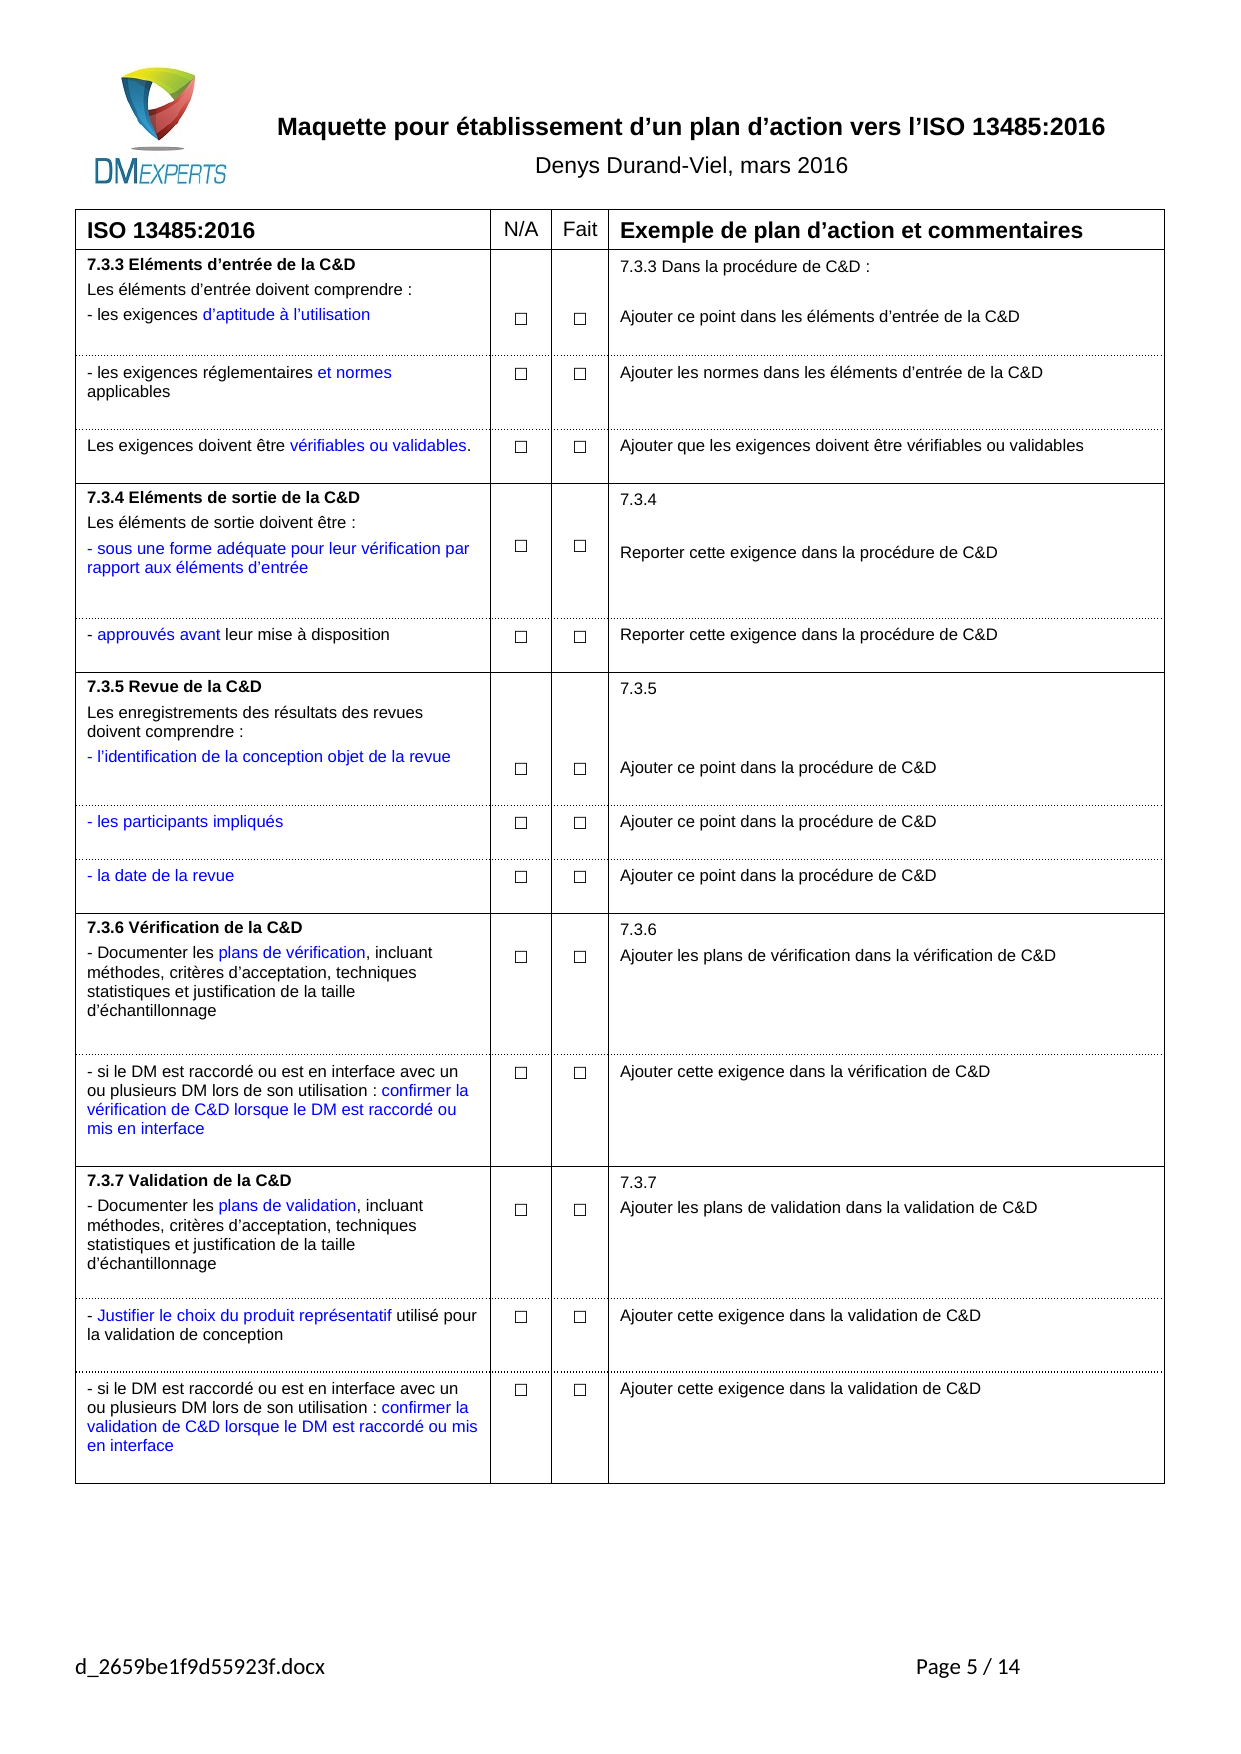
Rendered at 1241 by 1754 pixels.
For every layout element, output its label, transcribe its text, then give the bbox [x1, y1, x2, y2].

table_cell [491, 429, 551, 482]
table_cell Ajouter cette exigence dans la validation de C&D [609, 1371, 1164, 1483]
table_cell [491, 355, 551, 428]
table_cell Ajouter les normes dans les éléments d’entrée de la C&D [609, 355, 1164, 428]
table_header ISO 13485:2016 [76, 210, 490, 249]
table_cell [491, 859, 551, 913]
table_cell Ajouter cette exigence dans la vérification de C&D [609, 1054, 1164, 1166]
table_cell 7.3.5 Ajouter ce point dans la procédure de C&D [609, 673, 1164, 805]
table_cell Ajouter que les exigences doivent être vérifiables ou validables [609, 429, 1164, 482]
table_cell [552, 484, 608, 618]
table_cell Ajouter cette exigence dans la validation de C&D [609, 1298, 1164, 1371]
table_cell - la date de la revue [76, 859, 490, 913]
table_cell [491, 250, 551, 355]
table_cell 7.3.7 Validation de la C&D - Documenter les plans de validation, incluant méthodes, critères d’acceptation, techniques statistiques et justification de la taille d’échantillonnage [76, 1167, 490, 1298]
table_cell - si le DM est raccordé ou est en interface avec un ou plusieurs DM lors de son utilisation : confirmer la validation de C&D lorsque le DM est raccordé ou mis en interface [76, 1371, 490, 1483]
table_cell [491, 914, 551, 1054]
table_header Fait [552, 210, 608, 249]
table_cell [491, 1167, 551, 1298]
table_header N/A [491, 210, 551, 249]
table_cell [552, 805, 608, 859]
table_cell [552, 618, 608, 672]
table_cell Ajouter ce point dans la procédure de C&D [609, 859, 1164, 913]
table_cell - approuvés avant leur mise à disposition [76, 618, 490, 672]
table_cell 7.3.6 Ajouter les plans de vérification dans la vérification de C&D [609, 914, 1164, 1054]
table_cell [552, 859, 608, 913]
table_cell 7.3.4 Eléments de sortie de la C&D Les éléments de sortie doivent être : - sous une forme adéquate pour leur vérification par rapport aux éléments d’entrée [76, 484, 490, 618]
table_cell [491, 805, 551, 859]
table_cell [491, 484, 551, 618]
table_cell Ajouter ce point dans la procédure de C&D [609, 805, 1164, 859]
table_cell 7.3.3 Dans la procédure de C&D : Ajouter ce point dans les éléments d’entrée de la C&D [609, 250, 1164, 355]
table_cell [552, 1371, 608, 1483]
table_cell [552, 429, 608, 482]
table_cell [552, 673, 608, 805]
table_cell 7.3.4 Reporter cette exigence dans la procédure de C&D [609, 484, 1164, 618]
table_cell [491, 1371, 551, 1483]
table_cell 7.3.7 Ajouter les plans de validation dans la validation de C&D [609, 1167, 1164, 1298]
table_cell 7.3.3 Eléments d’entrée de la C&D Les éléments d’entrée doivent comprendre : - les exigences d’aptitude à l’utilisation [76, 250, 490, 355]
table_cell - les exigences réglementaires et normes applicables [76, 355, 490, 428]
table_cell 7.3.5 Revue de la C&D Les enregistrements des résultats des revues doivent comprendre : - l’identification de la conception objet de la revue [76, 673, 490, 805]
table_cell - si le DM est raccordé ou est en interface avec un ou plusieurs DM lors de son utilisation : confirmer la vérification de C&D lorsque le DM est raccordé ou mis en interface [76, 1054, 490, 1166]
table_cell [552, 355, 608, 428]
table_cell [552, 250, 608, 355]
table_cell [552, 1167, 608, 1298]
table_cell [491, 1298, 551, 1371]
table_cell - les participants impliqués [76, 805, 490, 859]
picture [75, 59, 241, 191]
table_header Exemple de plan d’action et commentaires [609, 210, 1164, 249]
table_cell Reporter cette exigence dans la procédure de C&D [609, 618, 1164, 672]
table_cell 7.3.6 Vérification de la C&D - Documenter les plans de vérification, incluant méthodes, critères d’acceptation, techniques statistiques et justification de la taille d’échantillonnage [76, 914, 490, 1054]
table_cell Les exigences doivent être vérifiables ou validables. [76, 429, 490, 482]
table_cell [552, 914, 608, 1054]
table_cell - Justifier le choix du produit représentatif utilisé pour la validation de conception [76, 1298, 490, 1371]
table_cell [491, 618, 551, 672]
table_cell [491, 1054, 551, 1166]
table_cell [552, 1054, 608, 1166]
table_cell [552, 1298, 608, 1371]
table_cell [491, 673, 551, 805]
